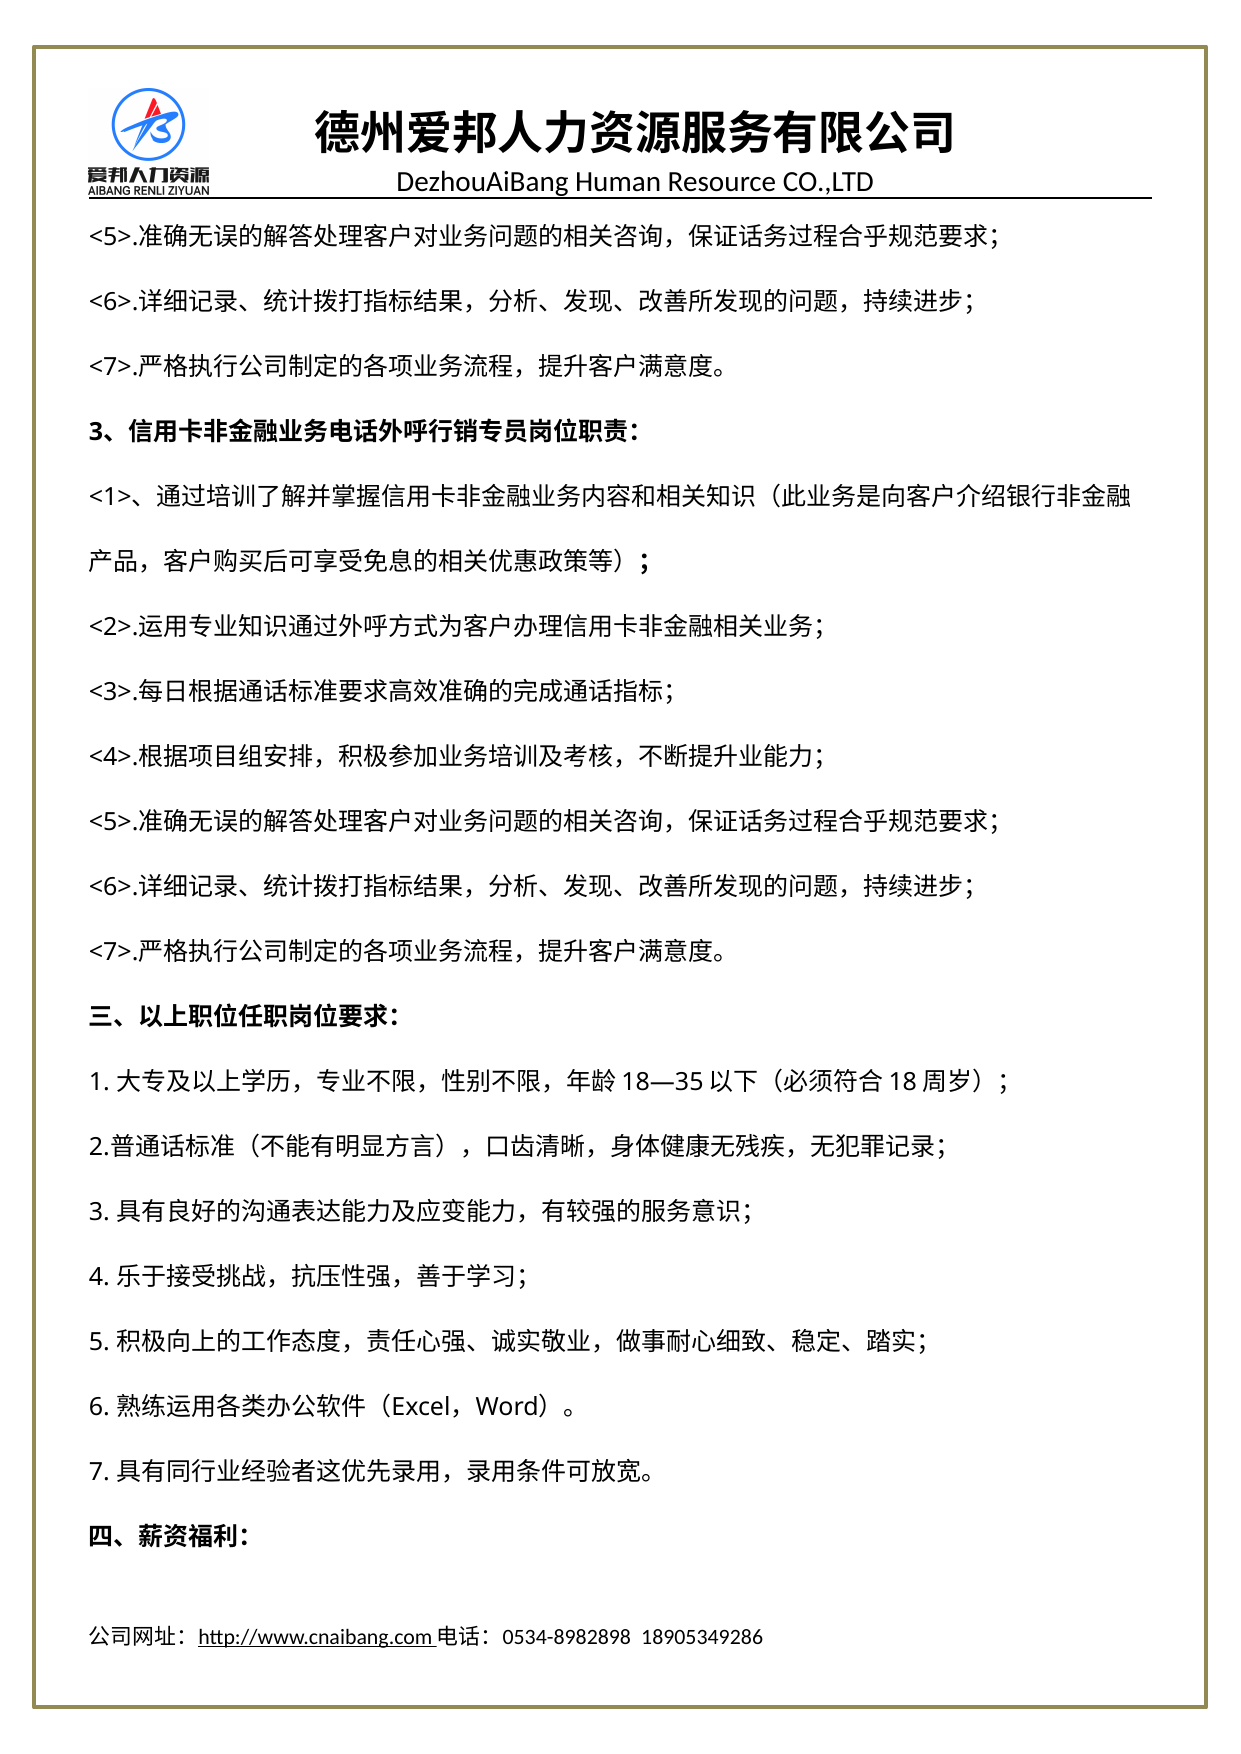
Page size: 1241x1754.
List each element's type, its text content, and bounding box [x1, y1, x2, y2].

text <6>.详细记录、统计拨打指标结果，分析、发现、改善所发现的问题，持续进步； [89, 852, 1152, 917]
text <7>.严格执行公司制定的各项业务流程，提升客户满意度。 [89, 332, 1152, 397]
text 7. 具有同行业经验者这优先录用，录用条件可放宽。 [89, 1437, 1152, 1502]
text <4>.根据项目组安排，积极参加业务培训及考核，不断提升业能力； [89, 722, 1152, 787]
text 3、信用卡非金融业务电话外呼行销专员岗位职责： [89, 397, 1152, 462]
text <7>.严格执行公司制定的各项业务流程，提升客户满意度。 [89, 917, 1152, 982]
text <5>.准确无误的解答处理客户对业务问题的相关咨询，保证话务过程合乎规范要求； [89, 787, 1152, 852]
text <6>.详细记录、统计拨打指标结果，分析、发现、改善所发现的问题，持续进步； [89, 267, 1152, 332]
text 2.普通话标准（不能有明显方言），口齿清晰，身体健康无残疾，无犯罪记录； 3. 具有良好的沟通表达能力及应变能力，有较强的服务意识； 4. 乐于接受挑战，抗压性强，善于学习； 5. 积极向上的工作态度，责任心强、诚实敬业，做事耐心细致、稳定、踏实； 6. 熟练运用各类办公软件（Excel，Word）。 [89, 1112, 1152, 1437]
text 三、以上职位任职岗位要求： 1. 大专及以上学历，专业不限，性别不限，年龄18—35以下（必须符合18周岁）； [89, 982, 1152, 1112]
text <1>、通过培训了解并掌握信用卡非金融业务内容和相关知识（此业务是向客户介绍银行非金融产品，客户购买后可享受免息的相关优惠政策等）； <2>.运用专业知识通过外呼方式为客户办理信用卡非金融相关业务； [89, 462, 1152, 657]
picture [88, 88, 209, 195]
text <3>.每日根据通话标准要求高效准确的完成通话指标； [89, 657, 1152, 722]
text 四、薪资福利： [89, 1502, 1152, 1567]
text <5>.准确无误的解答处理客户对业务问题的相关咨询，保证话务过程合乎规范要求； [89, 202, 1152, 267]
